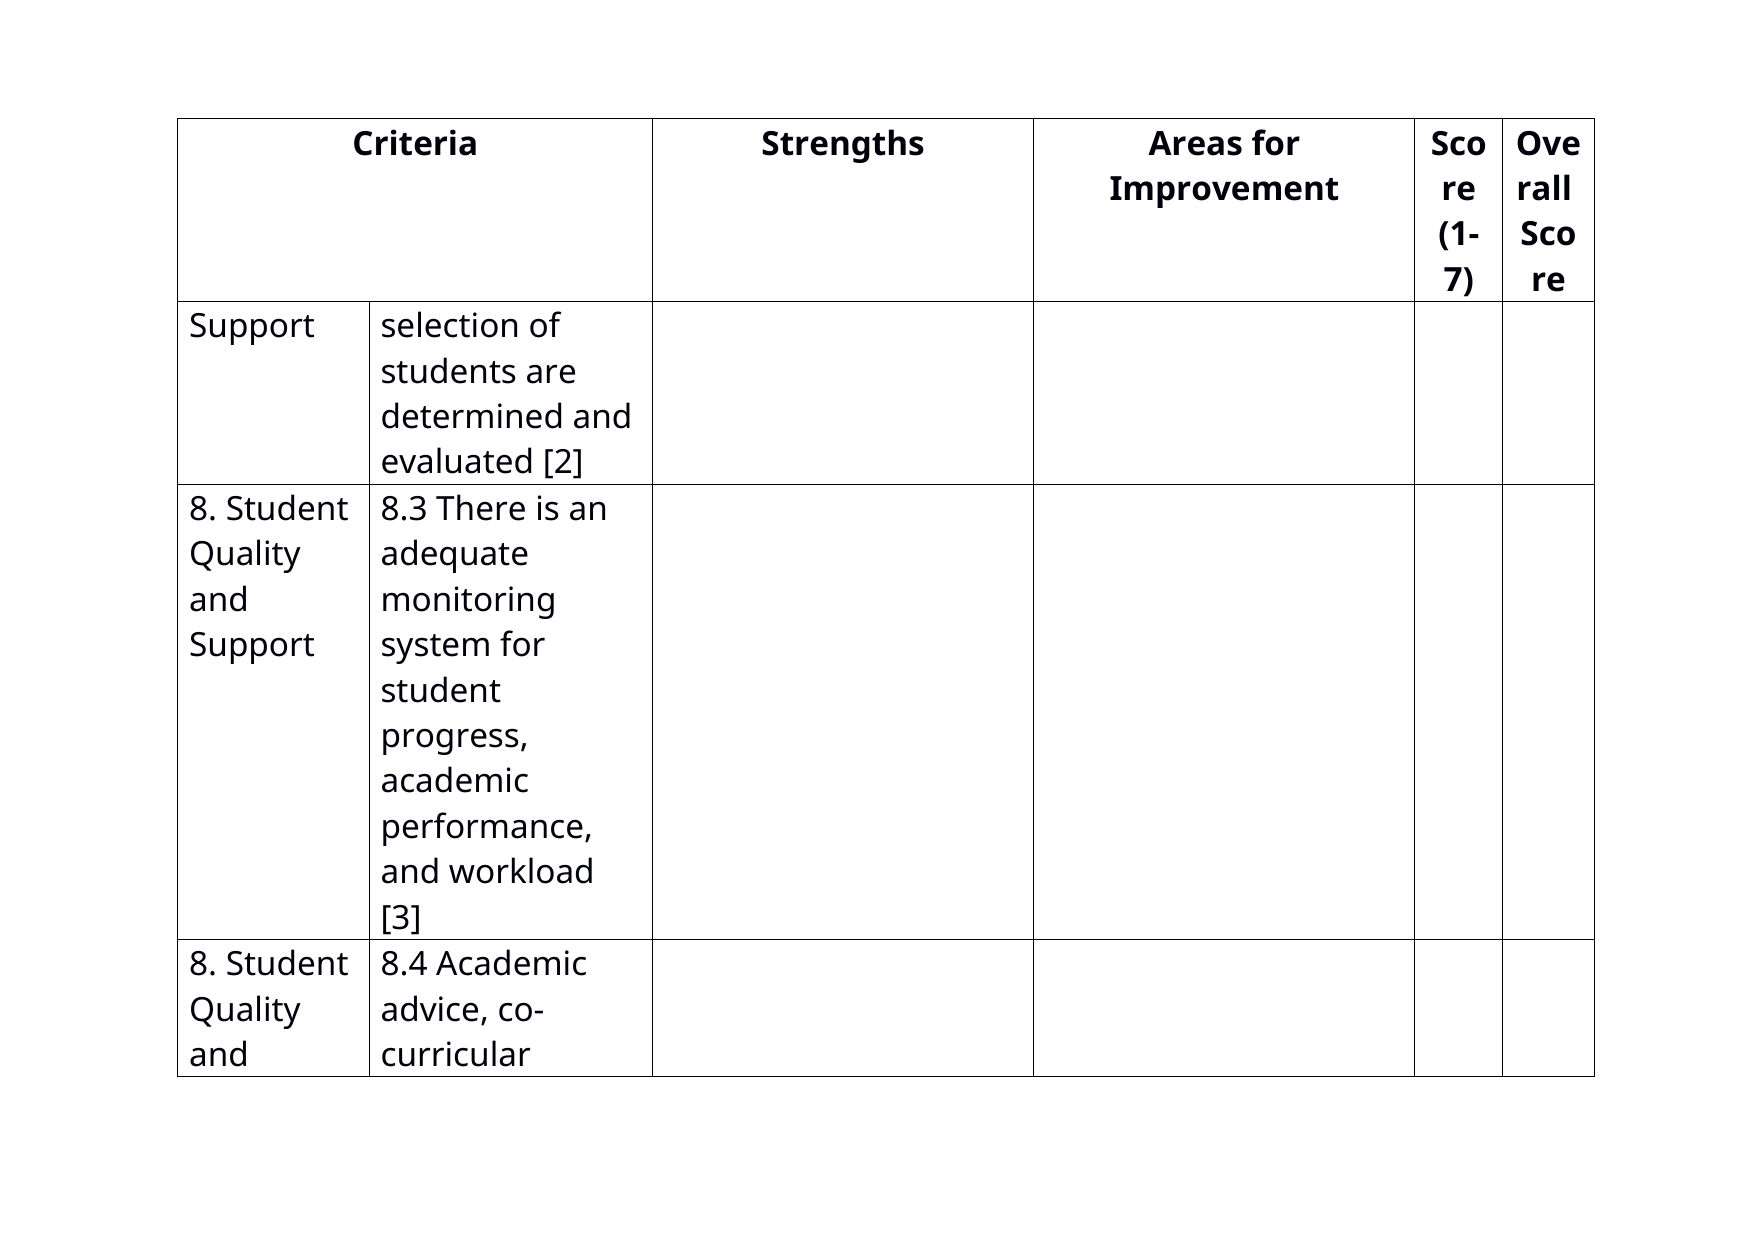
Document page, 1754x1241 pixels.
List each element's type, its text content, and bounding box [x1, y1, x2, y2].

table_cell [1503, 485, 1594, 939]
table_cell 8. Student Quality and Support [178, 940, 369, 1076]
table_cell 8. Student Quality and Support [178, 302, 369, 484]
table_cell 8.3 There is an adequate monitoring system for student progress, academic performance, and workload [3] [370, 485, 652, 939]
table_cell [370, 302, 652, 484]
table_cell [653, 485, 1033, 939]
table_header Overall Score [1503, 119, 1594, 301]
table_cell [653, 302, 1033, 484]
table_header Areas for Improvement [1034, 119, 1414, 301]
table_header Score (1-7) [1415, 119, 1502, 301]
table_cell [1034, 302, 1414, 484]
table_cell [1503, 302, 1594, 484]
table_cell [1034, 940, 1414, 1076]
table_cell [1503, 940, 1594, 1076]
table_cell [1415, 940, 1502, 1076]
table_header Strengths [653, 119, 1033, 301]
table_cell 8. Student Quality and Support [178, 485, 369, 939]
table_cell [653, 940, 1033, 1076]
table_cell [1415, 485, 1502, 939]
table_cell [1415, 302, 1502, 484]
table_header Criteria [178, 119, 652, 301]
table_cell [1034, 485, 1414, 939]
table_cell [370, 940, 652, 1076]
